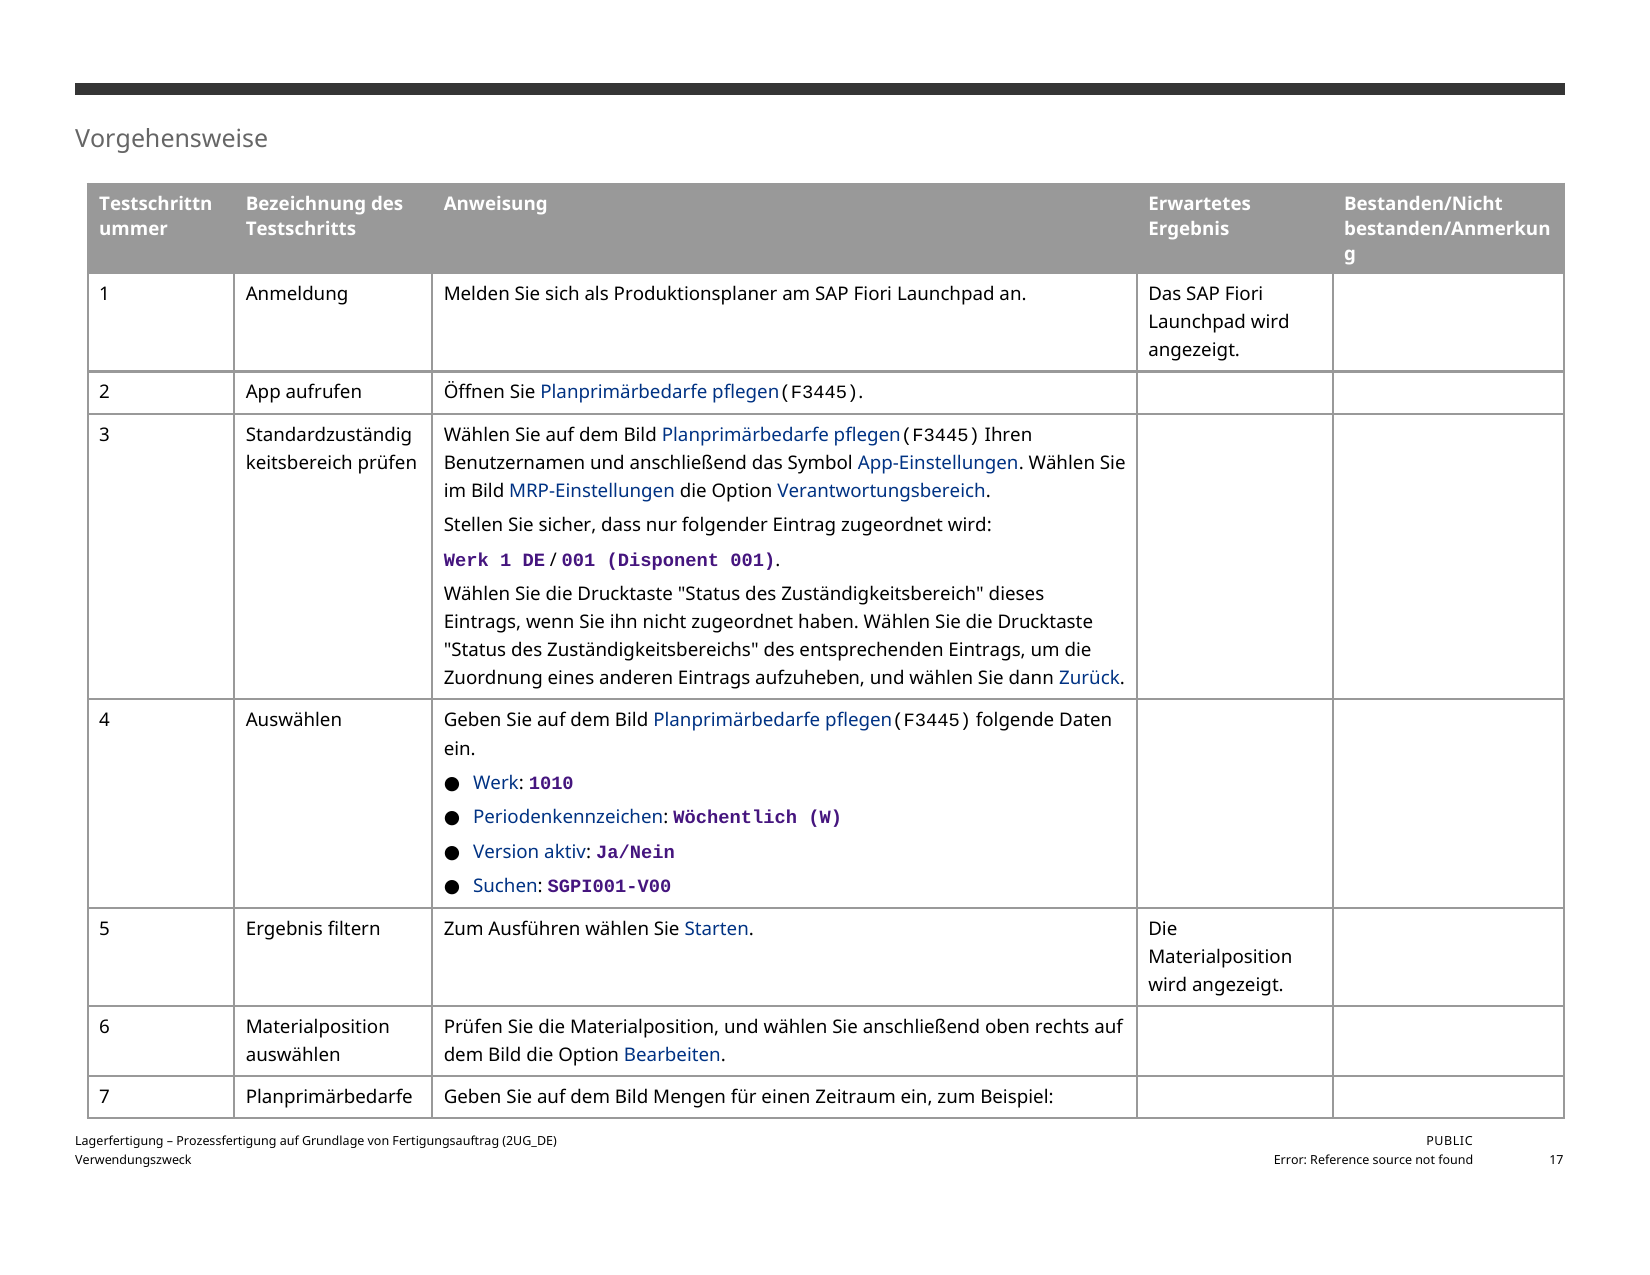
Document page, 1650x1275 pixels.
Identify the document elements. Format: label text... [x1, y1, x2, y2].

table_cell 6 [89, 1007, 233, 1075]
table_cell 2 [89, 373, 233, 413]
table_cell [1138, 373, 1332, 413]
table_cell Zum Ausführen wählen Sie Starten. [433, 909, 1136, 1005]
table_cell 5 [89, 909, 233, 1005]
table_header Erwartetes Ergebnis [1138, 185, 1332, 272]
table_cell [1138, 700, 1332, 907]
table_cell Ergebnis filtern [235, 909, 431, 1005]
table_cell [1138, 1077, 1332, 1117]
table_cell Geben Sie auf dem Bild Planprimärbedarfe pflegen(F3445) folgende Daten ein. Werk: 1010 Periodenkennzeichen: Wöchentlich (W) Version aktiv: Ja/Nein Suchen: SGPI001-V00 [433, 700, 1136, 907]
table_cell App aufrufen [235, 373, 431, 413]
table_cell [433, 1077, 1136, 1117]
table_header Bestanden/Nicht bestanden/Anmerkung [1334, 185, 1563, 272]
table_cell [1138, 1007, 1332, 1075]
table_cell Auswählen [235, 700, 431, 907]
table_cell Standardzuständigkeitsbereich prüfen [235, 415, 431, 698]
table_cell 3 [89, 415, 233, 698]
title Vorgehensweise [75, 124, 1565, 153]
table_cell Planprimärbedarfe bearbeiten [235, 1077, 431, 1117]
table_cell Wählen Sie auf dem Bild Planprimärbedarfe pflegen(F3445) Ihren Benutzernamen und anschließend das Symbol App-Einstellungen. Wählen Sie im Bild MRP-Einstellungen die Option Verantwortungsbereich. Stellen Sie sicher, dass nur folgender Eintrag zugeordnet wird: Werk 1 DE / 001 (Disponent 001). Wählen Sie die Drucktaste "Status des Zuständigkeitsbereich" dieses Eintrags, wenn Sie ihn nicht zugeordnet haben. Wählen Sie die Drucktaste "Status des Zuständigkeitsbereichs" des entsprechenden Eintrags, um die Zuordnung eines anderen Eintrags aufzuheben, und wählen Sie dann Zurück. [433, 415, 1136, 698]
table_cell 1 [89, 274, 233, 370]
table_cell [1334, 373, 1563, 413]
table_cell [1138, 415, 1332, 698]
table_cell Die Materialposition wird angezeigt. [1138, 909, 1332, 1005]
table_cell Prüfen Sie die Materialposition, und wählen Sie anschließend oben rechts auf dem Bild die Option Bearbeiten. [433, 1007, 1136, 1075]
table_cell Öffnen Sie Planprimärbedarfe pflegen(F3445). [433, 373, 1136, 413]
table_cell Materialposition auswählen [235, 1007, 431, 1075]
table_cell [1334, 415, 1563, 698]
table_cell Anmeldung [235, 274, 431, 370]
table_header Anweisung [433, 185, 1136, 272]
table_cell [1334, 909, 1563, 1005]
table_cell [1334, 1007, 1563, 1075]
table_cell [1334, 700, 1563, 907]
table_header Bezeichnung des Testschritts [235, 185, 431, 272]
table_cell [1334, 274, 1563, 370]
table_cell Melden Sie sich als Produktionsplaner am SAP Fiori Launchpad an. [433, 274, 1136, 370]
table_cell [1334, 1077, 1563, 1117]
table_cell 7 [89, 1077, 233, 1117]
table_cell Das SAP Fiori Launchpad wird angezeigt. [1138, 274, 1332, 370]
table_header Testschrittnummer [89, 185, 233, 272]
table_cell 4 [89, 700, 233, 907]
